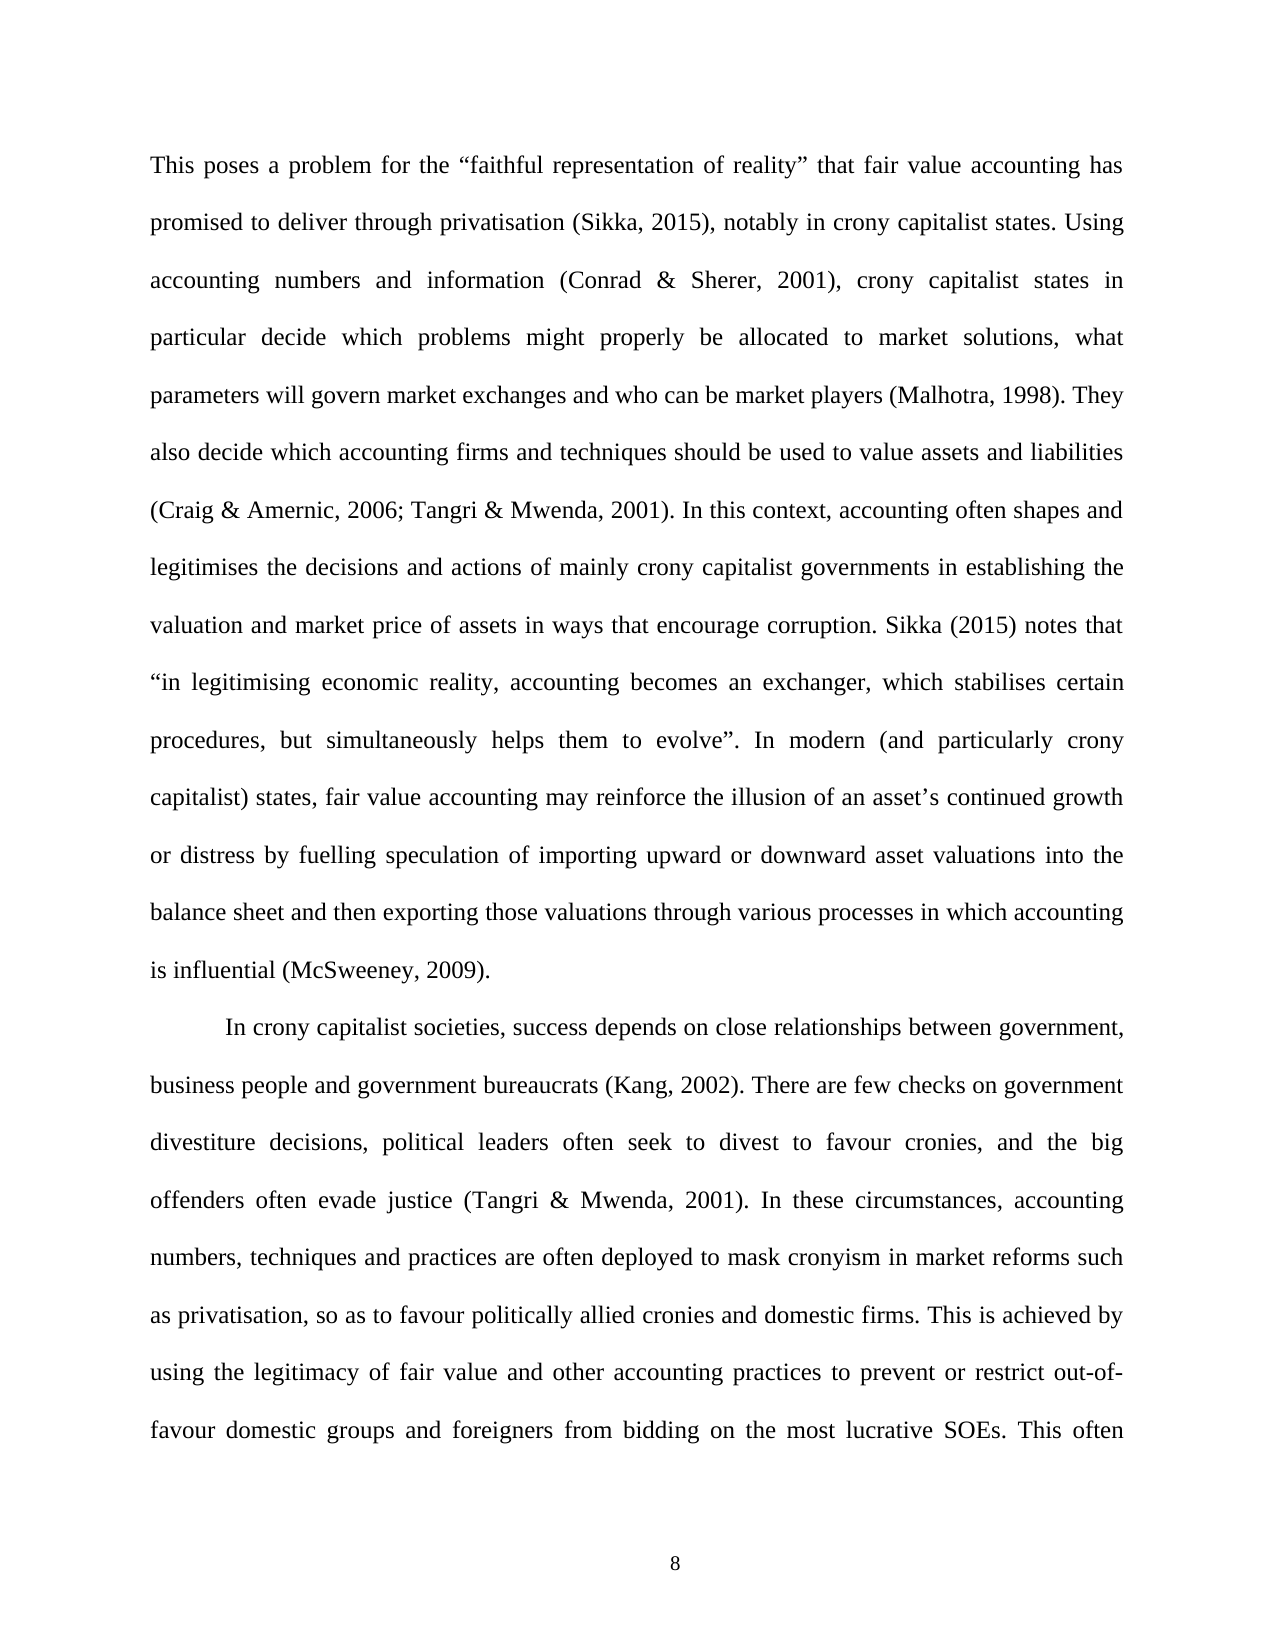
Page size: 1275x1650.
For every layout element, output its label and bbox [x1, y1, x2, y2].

text [150, 1012, 1125, 1444]
text [150, 150, 1125, 984]
